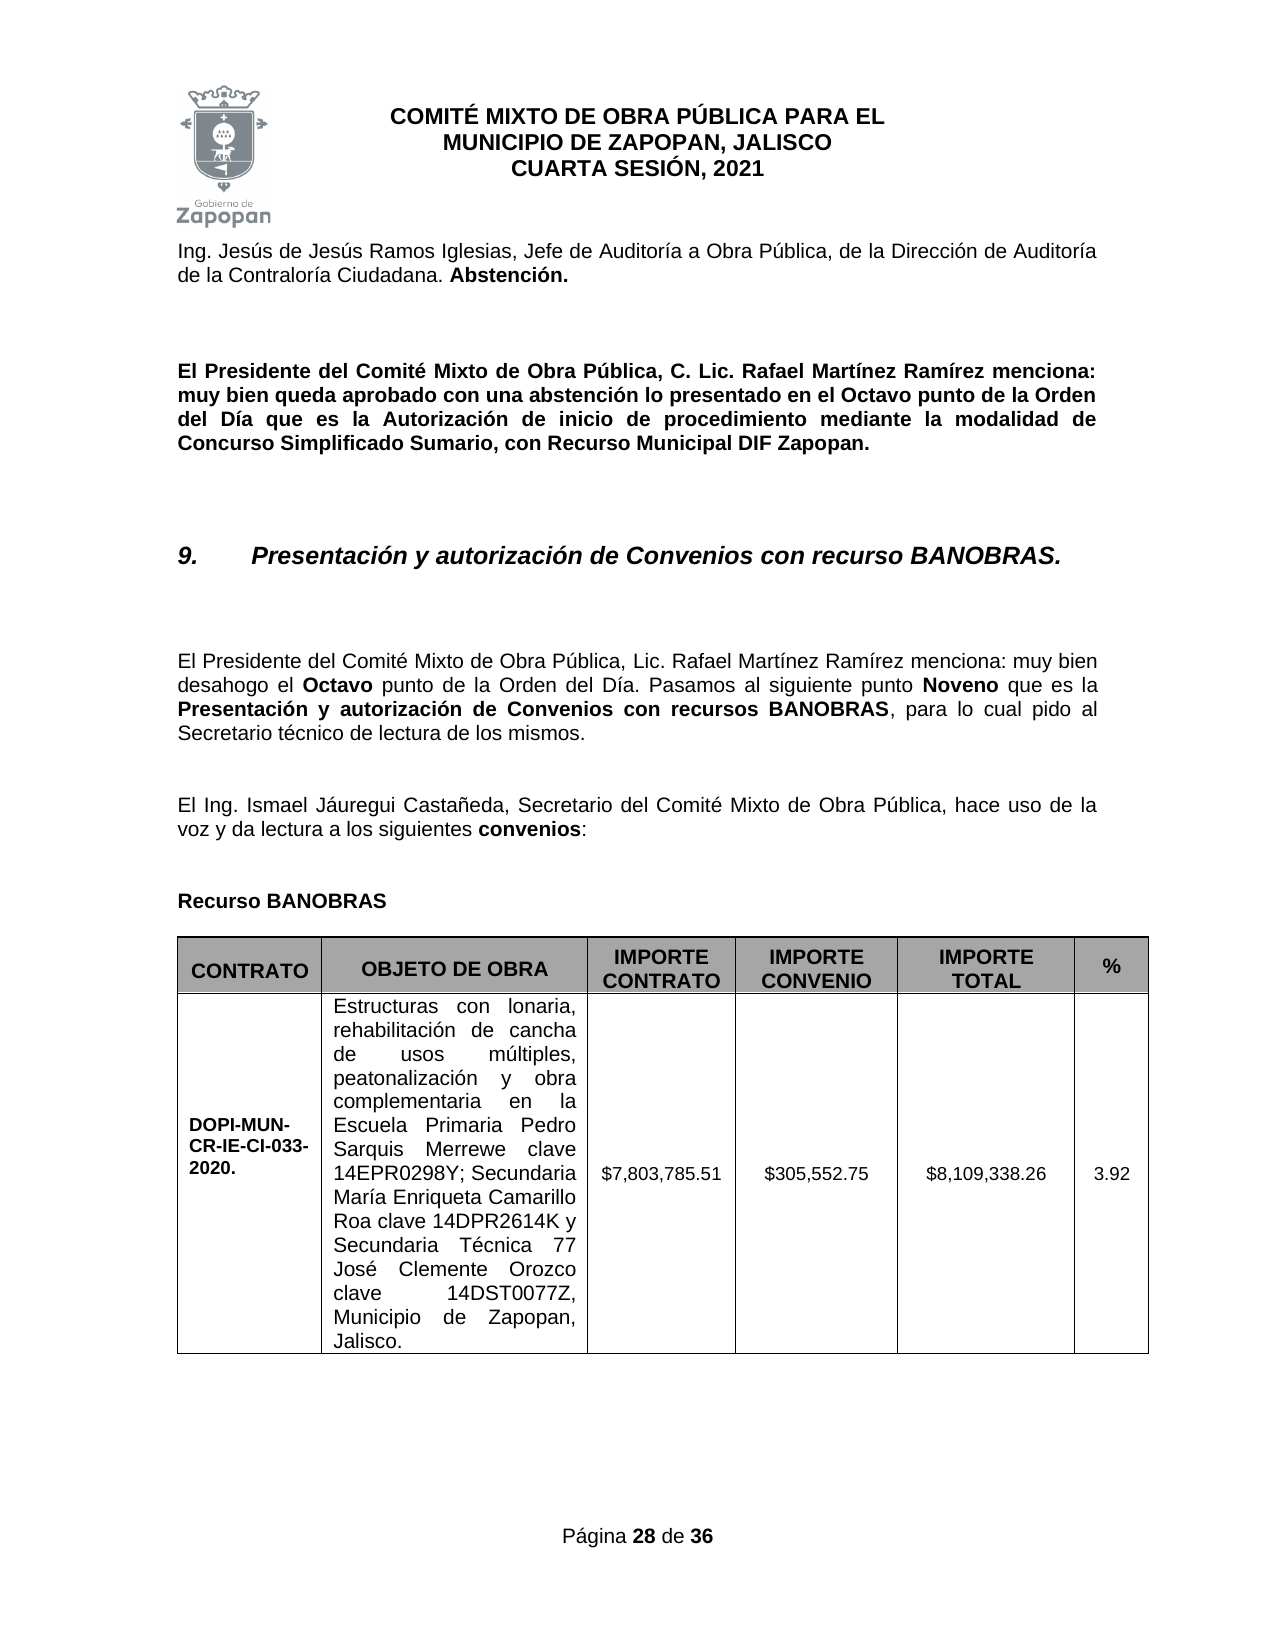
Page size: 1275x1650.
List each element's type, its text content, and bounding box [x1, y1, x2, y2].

text Ing. Jesús de Jesús Ramos Iglesias, Jefe de Auditoría a Obra Pública, de la Dirección de Auditoría de la Contraloría Ciudadana. Abstención. [177, 239, 1098, 287]
table_cell Estructuras con lonaria, rehabilitación de cancha de usos múltiples, peatonalización y obra complementaria en la Escuela Primaria Pedro Sarquis Merrewe clave 14EPR0298Y; Secundaria María Enriqueta Camarillo Roa clave 14DPR2614K y Secundaria Técnica 77 José Clemente Orozco clave 14DST0077Z, Municipio de Zapopan, Jalisco. [322, 994, 587, 1353]
table_header IMPORTE CONVENIO [736, 938, 897, 992]
table_header IMPORTE TOTAL [898, 938, 1074, 992]
picture [176, 85, 271, 228]
table_header IMPORTE CONTRATO [588, 938, 735, 992]
table_cell $8,109,338.26 [898, 994, 1074, 1353]
text El Presidente del Comité Mixto de Obra Pública, C. Lic. Rafael Martínez Ramírez menciona: muy bien queda aprobado con una abstención lo presentado en el Octavo punto de la Orden del Día que es la Autorización de inicio de procedimiento mediante la modalidad de Concurso Simplificado Sumario, con Recurso Municipal DIF Zapopan. [177, 359, 1098, 455]
table_header % [1075, 938, 1148, 992]
table_cell 3.92 [1075, 994, 1148, 1353]
text El Ing. Ismael Jáuregui Castañeda, Secretario del Comité Mixto de Obra Pública, hace uso de la voz y da lectura a los siguientes convenios: [177, 793, 1098, 841]
table_cell $7,803,785.51 [588, 994, 735, 1353]
text Recurso BANOBRAS [177, 888, 1098, 912]
text 9. Presentación y autorización de Convenios con recurso BANOBRAS. [177, 541, 1098, 570]
table_header CONTRATO [178, 938, 321, 992]
table_cell $305,552.75 [736, 994, 897, 1353]
text El Presidente del Comité Mixto de Obra Pública, Lic. Rafael Martínez Ramírez menciona: muy bien desahogo el Octavo punto de la Orden del Día. Pasamos al siguiente punto Noveno que es la Presentación y autorización de Convenios con recursos BANOBRAS, para lo cual pido al Secretario técnico de lectura de los mismos. [177, 649, 1098, 745]
table_cell DOPI-MUN-CR-IE-CI-033-2020. [178, 994, 321, 1353]
table_header OBJETO DE OBRA [322, 938, 587, 992]
